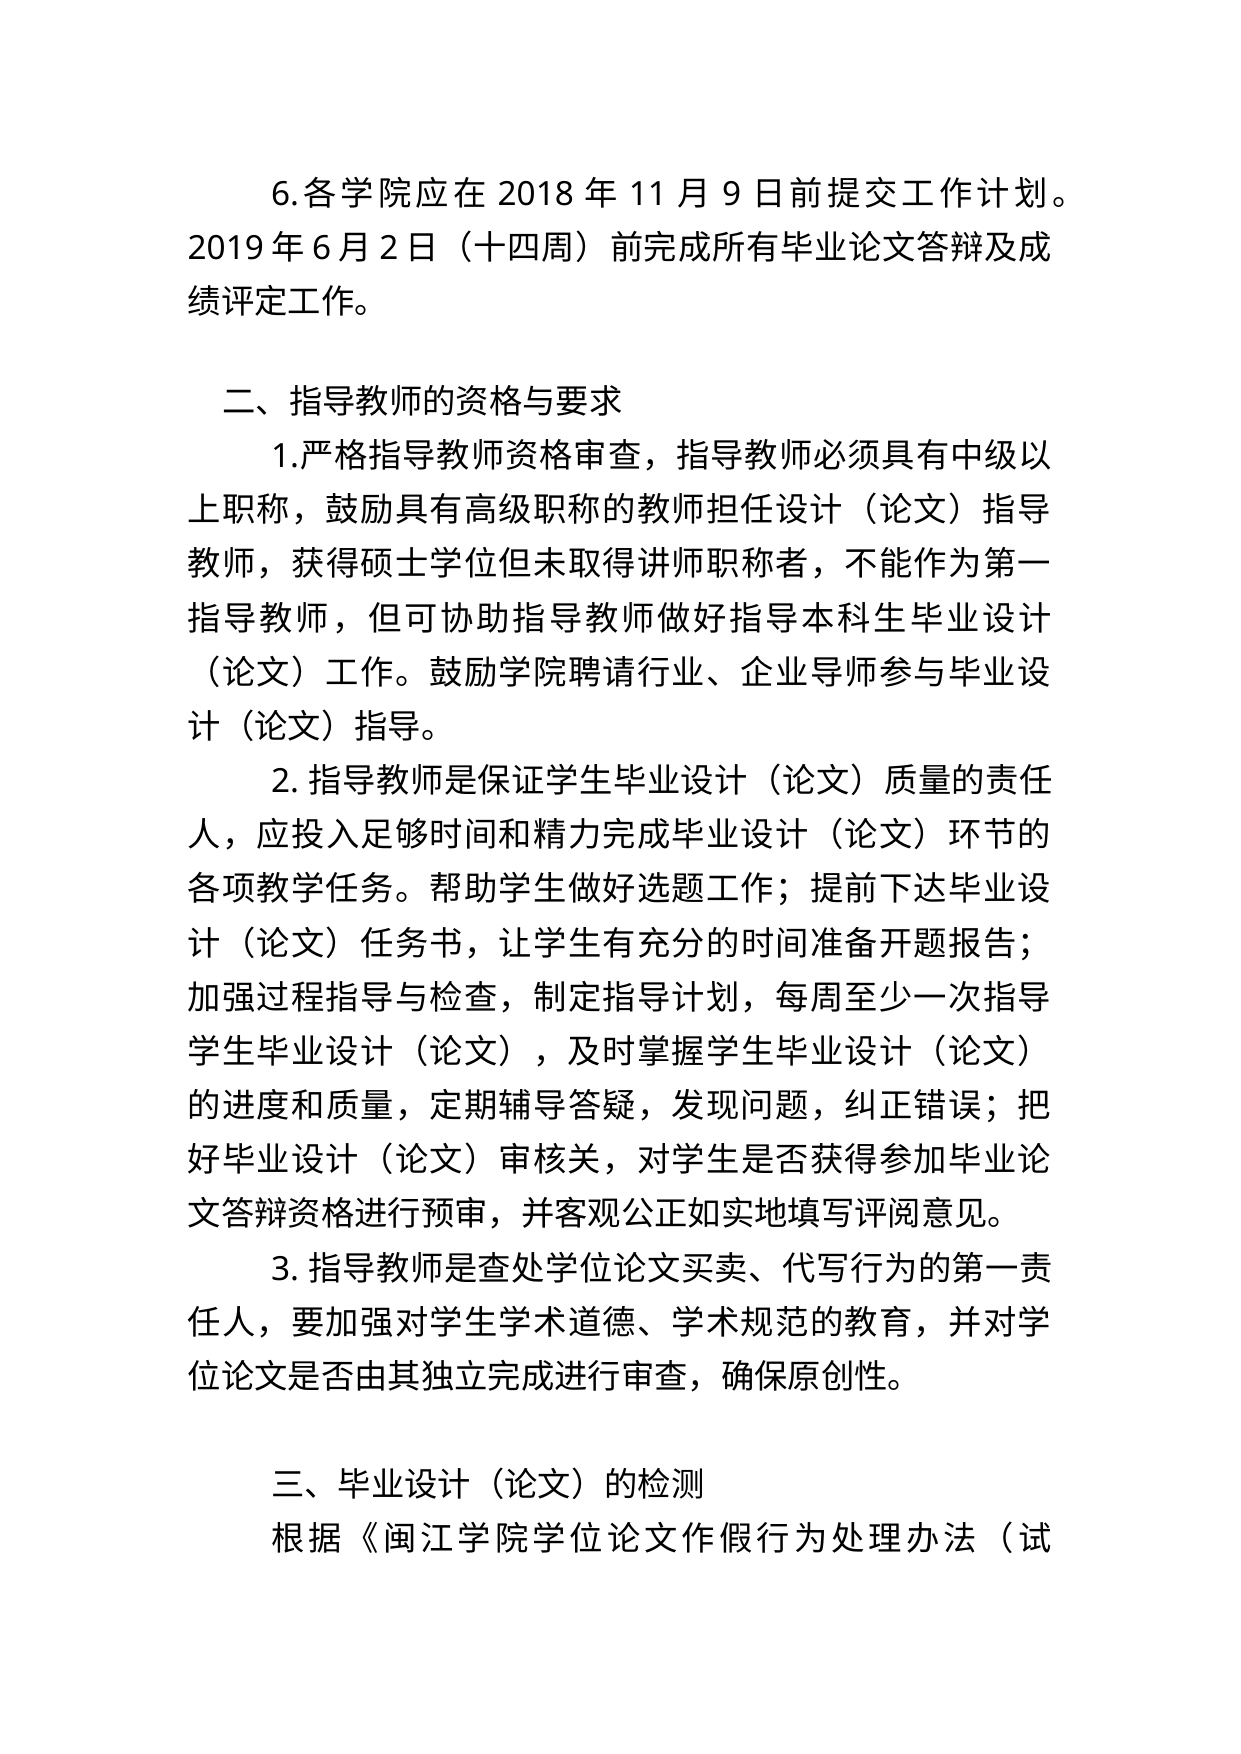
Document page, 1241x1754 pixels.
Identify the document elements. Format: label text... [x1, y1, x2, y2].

text 2. 指导教师是保证学生毕业设计（论文）质量的责任人，应投入足够时间和精力完成毕业设计（论文）环节的各项教学任务。帮助学生做好选题工作；提前下达毕业设计（论文）任务书，让学生有充分的时间准备开题报告；加强过程指导与检查，制定指导计划，每周至少一次指导学生毕业设计（论文），及时掌握学生毕业设计（论文）的进度和质量，定期辅导答疑，发现问题，纠正错误；把好毕业设计（论文）审核关，对学生是否获得参加毕业论文答辩资格进行预审，并客观公正如实地填写评阅意见。 [187, 749, 1053, 1237]
text 6.各学院应在2018年11月9日前提交工作计划。2019年6月2日（十四周）前完成所有毕业论文答辩及成绩评定工作。 [187, 162, 1053, 324]
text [187, 1507, 1053, 1562]
text 二、指导教师的资格与要求 [187, 324, 1053, 424]
text 三、毕业设计（论文）的检测 [187, 1453, 1053, 1507]
text 1.严格指导教师资格审查，指导教师必须具有中级以上职称，鼓励具有高级职称的教师担任设计（论文）指导教师，获得硕士学位但未取得讲师职称者，不能作为第一指导教师，但可协助指导教师做好指导本科生毕业设计（论文）工作。鼓励学院聘请行业、企业导师参与毕业设计（论文）指导。 [187, 424, 1053, 749]
text 3. 指导教师是查处学位论文买卖、代写行为的第一责任人，要加强对学生学术道德、学术规范的教育，并对学位论文是否由其独立完成进行审查，确保原创性。 [187, 1237, 1053, 1399]
